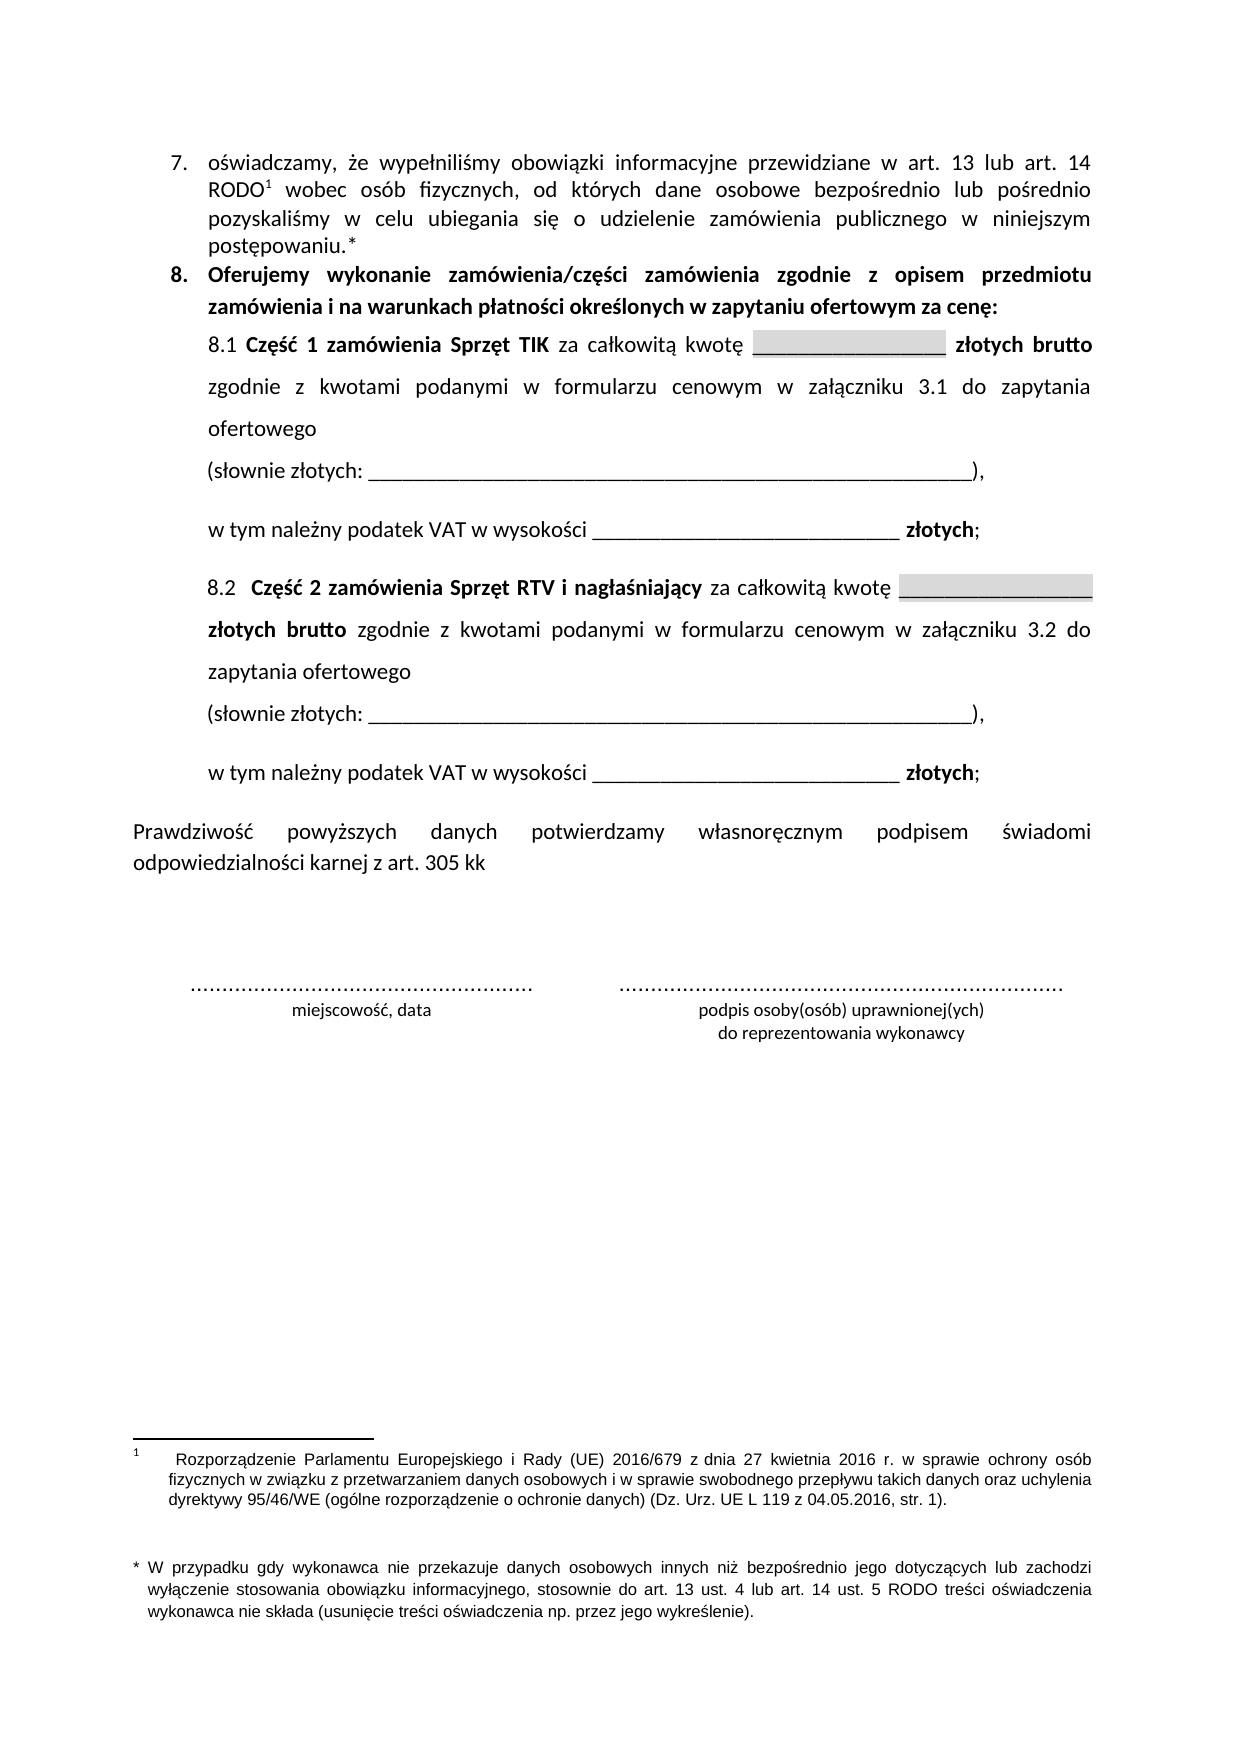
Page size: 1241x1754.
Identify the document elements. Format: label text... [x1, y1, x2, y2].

table_header ...................................................................... [601, 970, 1081, 998]
text (słownie złotych: _____________________________________________________), [207, 456, 1093, 484]
list oświadczamy, że wypełniliśmy obowiązki informacyjne przewidziane w art. 13 lub art. 14 RODO wobec osób fizycznych, od których dane osobowe bezpośrednio lub pośrednio pozyskaliśmy w celu ubiegania się o udzielenie zamówienia publicznego w niniejszym postępowaniu.* [170, 148, 1093, 260]
list Oferujemy wykonanie zamówienia/części zamówienia zgodnie z opisem przedmiotu zamówienia i na warunkach płatności określonych w zapytaniu ofertowym za cenę: [170, 260, 1093, 320]
table_cell podpis osoby(osób) uprawnionej(ych) do reprezentowania wykonawcy [601, 998, 1081, 1046]
text w tym należny podatek VAT w wysokości ___________________________ złotych; [208, 758, 1093, 786]
table_header ...................................................... [122, 970, 601, 998]
text (słownie złotych: _____________________________________________________), [207, 699, 1093, 727]
text 8.1 Część 1 zamówienia Sprzęt TIK za całkowitą kwotę _________________ złotych brutto zgodnie z kwotami podanymi w formularzu cenowym w załączniku 3.1 do zapytania ofertowego [208, 330, 1093, 442]
text w tym należny podatek VAT w wysokości ___________________________ złotych; [208, 515, 1093, 543]
table_cell miejscowość, data [122, 998, 601, 1046]
list Część 2 zamówienia Sprzęt RTV i nagłaśniający za całkowitą kwotę _________________ złotych brutto zgodnie z kwotami podanymi w formularzu cenowym w załączniku 3.2 do zapytania ofertowego [207, 573, 1093, 686]
text Prawdziwość powyższych danych potwierdzamy własnoręcznym podpisem świadomi odpowiedzialności karnej z art. 305 kk [133, 817, 1093, 876]
